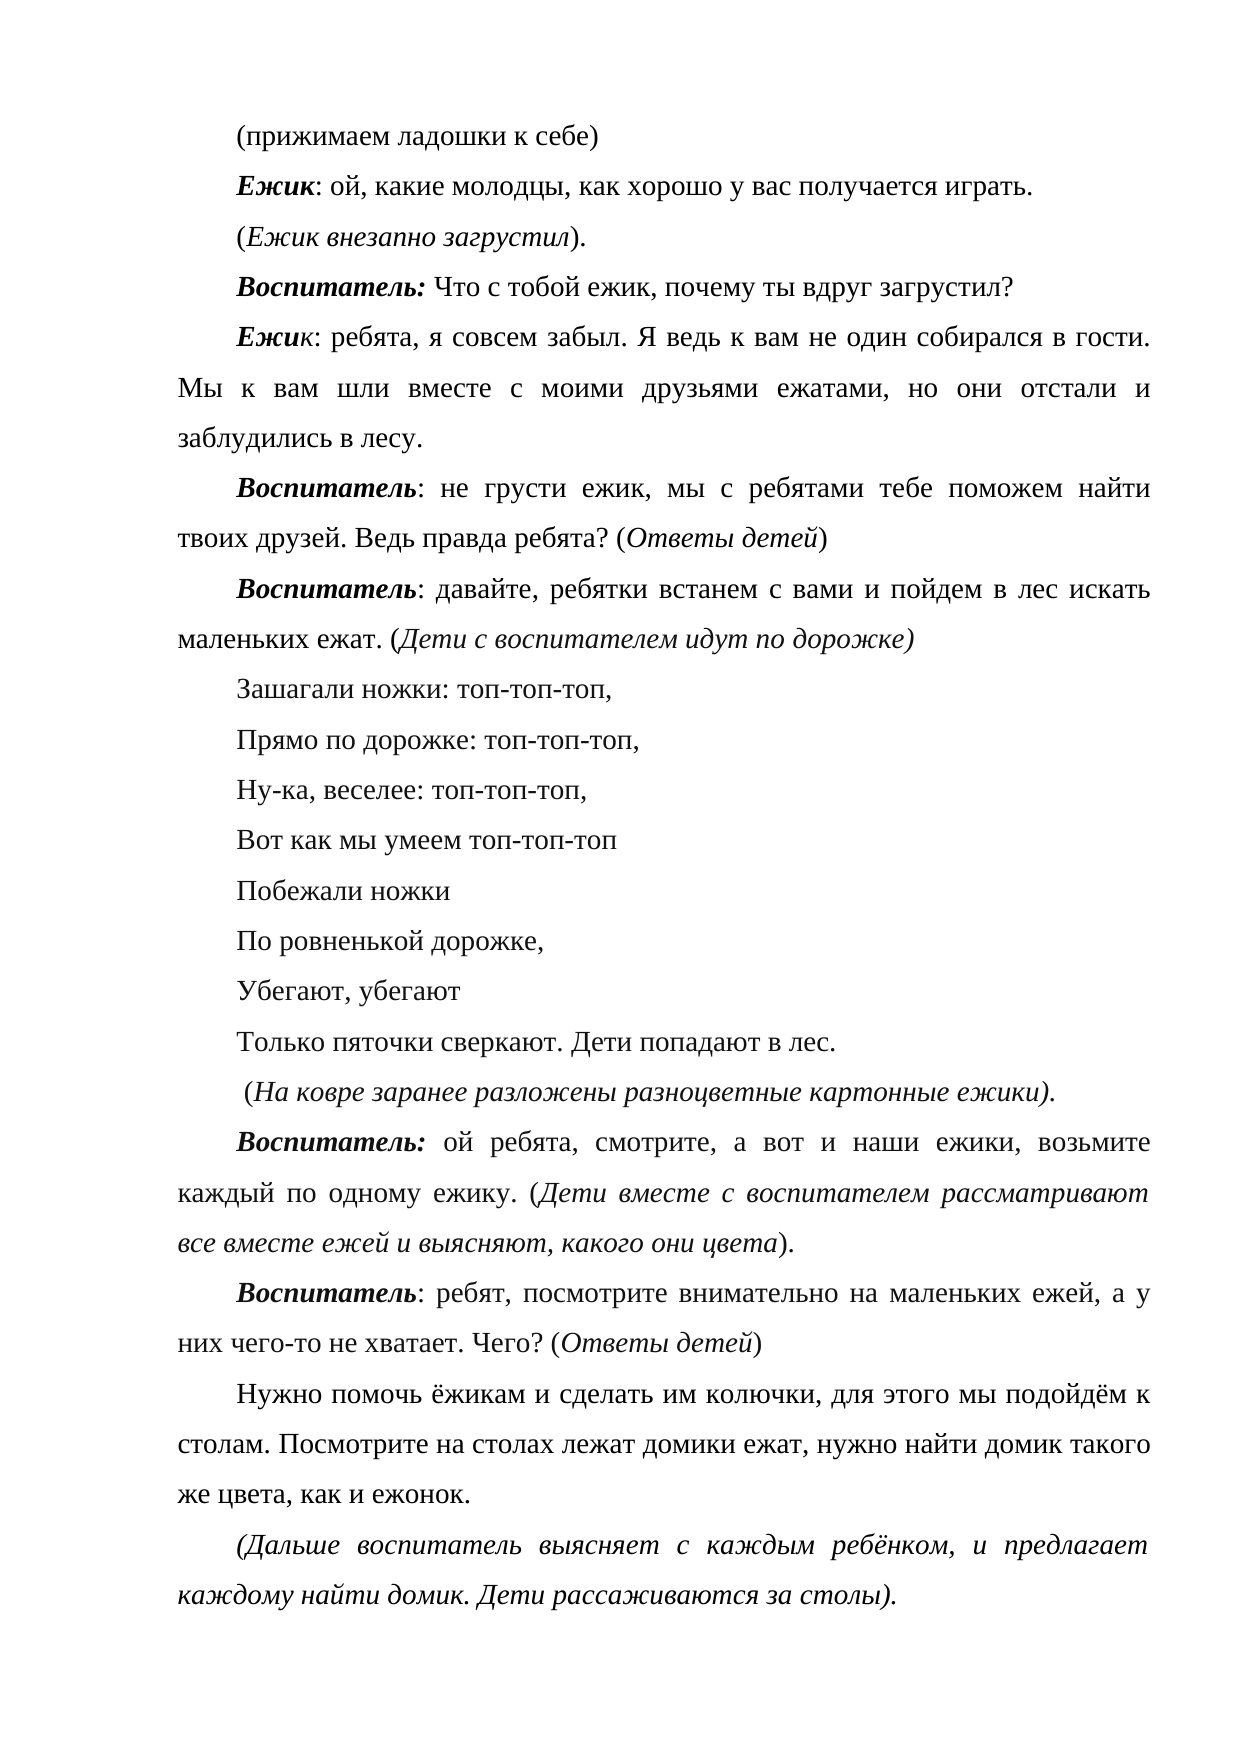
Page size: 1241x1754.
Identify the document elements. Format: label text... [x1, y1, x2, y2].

text (Дальше воспитатель выясняет с каждым ребёнком, и предлагает каждому найти домик. Дети рассаживаются за столы). [177, 1527, 1152, 1611]
text (На ковре заранее разложены разноцветные картонные ежики). [177, 1074, 1152, 1108]
text Нужно помочь ёжикам и сделать им колючки, для этого мы подойдём к столам. Посмотрите на столах лежат домики ежат, нужно найти домик такого же цвета, как и ежонок. [177, 1376, 1152, 1510]
text Воспитатель: ребят, посмотрите внимательно на маленьких ежей, а у них чего-то не хватает. Чего? (Ответы детей) [177, 1275, 1152, 1359]
text Воспитатель: давайте, ребятки встанем с вами и пойдем в лес искать маленьких ежат. (Дети с воспитателем идут по дорожке) [177, 571, 1152, 655]
text Воспитатель: ой ребята, смотрите, а вот и наши ежики, возьмите каждый по одному ежику. (Дети вместе с воспитателем рассматривают все вместе ежей и выясняют, какого они цвета). [177, 1124, 1152, 1258]
text Вот как мы умеем топ-топ-топ [177, 822, 1152, 856]
text Ну-ка, веселее: топ-топ-топ, [177, 772, 1152, 806]
text (Ежик внезапно загрустил). [177, 219, 1152, 252]
text Воспитатель: не грусти ежик, мы с ребятами тебе поможем найти твоих друзей. Ведь правда ребята? (Ответы детей) [177, 470, 1152, 554]
text По ровненькой дорожке, [177, 923, 1152, 957]
text Только пяточки сверкают. Дети попадают в лес. [177, 1024, 1152, 1057]
text Зашагали ножки: топ-топ-топ, [177, 672, 1152, 705]
text Воспитатель: Что с тобой ежик, почему ты вдруг загрустил? [177, 269, 1152, 303]
text Побежали ножки [177, 873, 1152, 906]
text Ежик: ребята, я совсем забыл. Я ведь к вам не один собирался в гости. Мы к вам шли вместе с моими друзьями ежатами, но они отстали и заблудились в лесу. [177, 319, 1152, 453]
text Ежик: ой, какие молодцы, как хорошо у вас получается играть. [177, 168, 1152, 202]
text (прижимаем ладошки к себе) [177, 118, 1152, 152]
text Убегают, убегают [177, 973, 1152, 1007]
text Прямо по дорожке: топ-топ-топ, [177, 722, 1152, 755]
